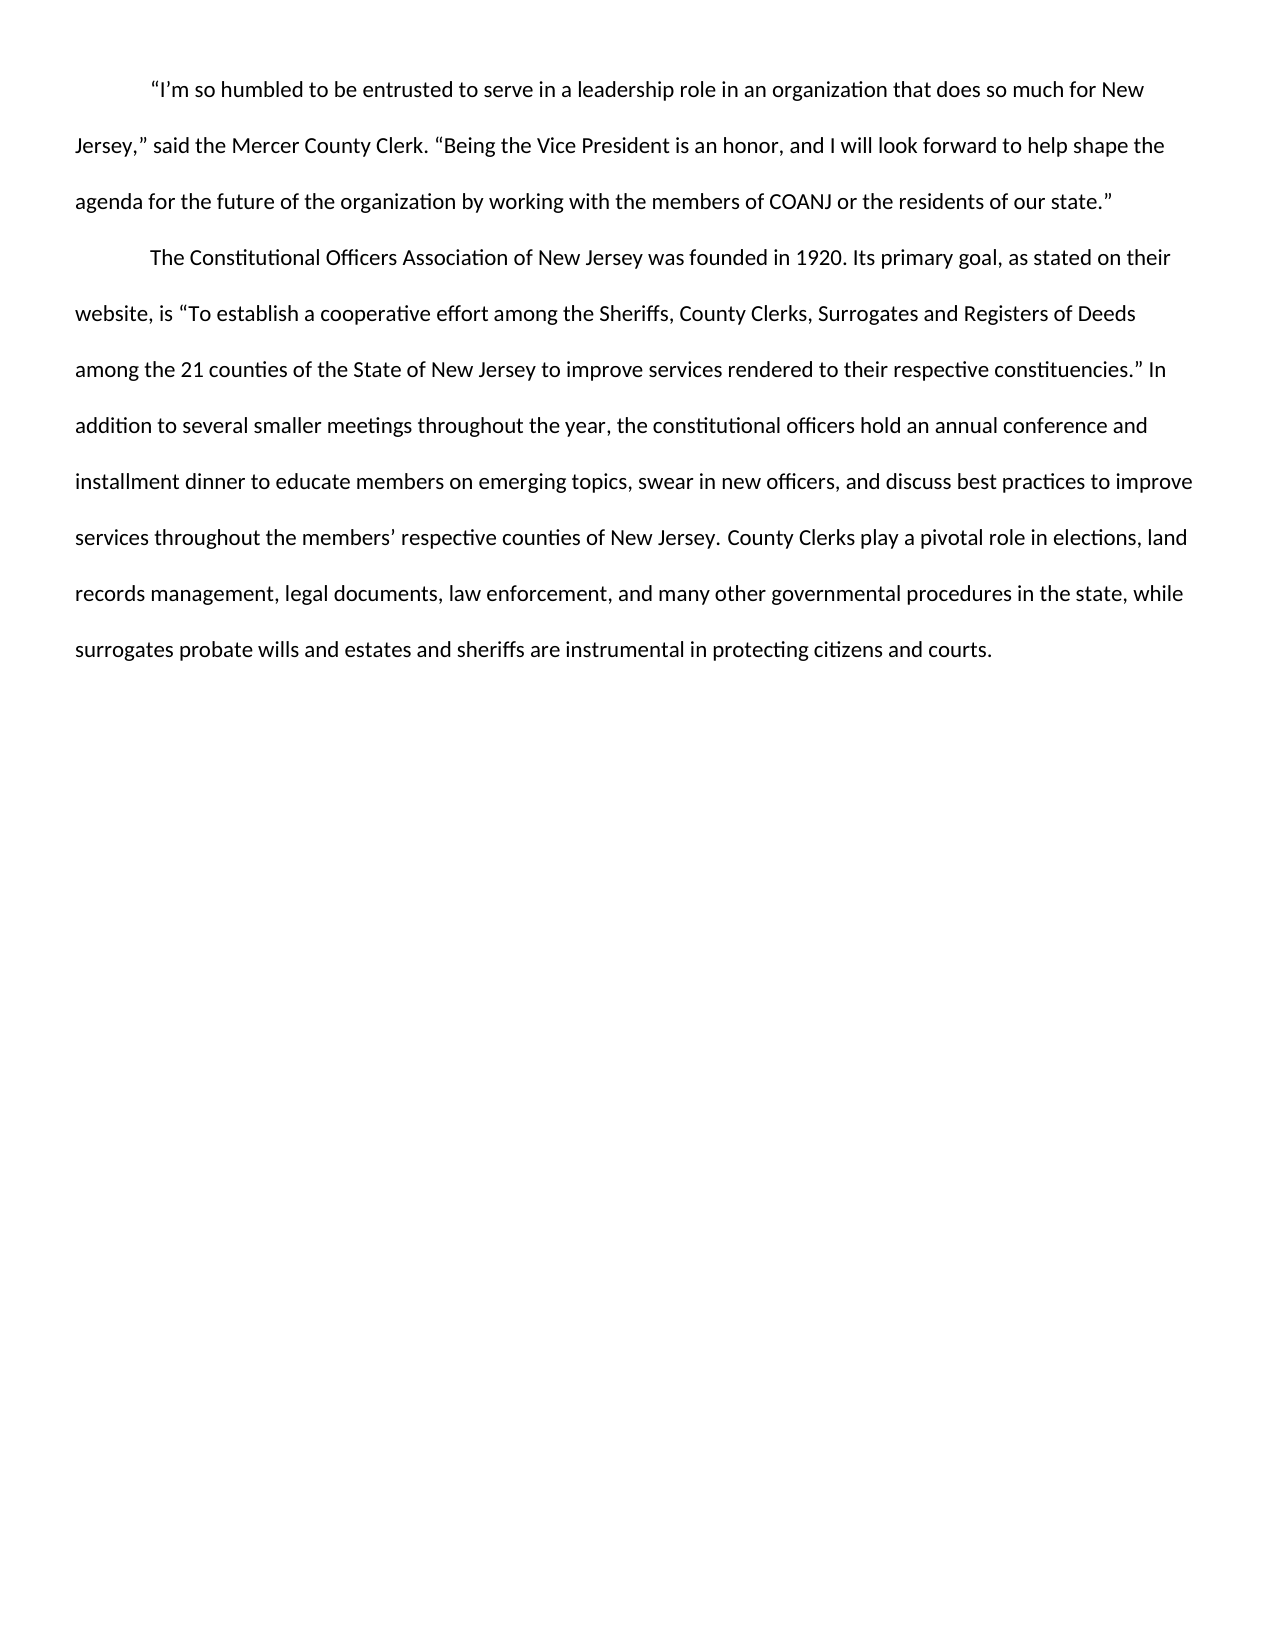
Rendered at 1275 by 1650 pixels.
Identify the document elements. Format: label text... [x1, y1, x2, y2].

text “I’m so humbled to be entrusted to serve in a leadership role in an organization that does so much for New Jersey,” said the Mercer County Clerk. “Being the Vice President is an honor, and I will look forward to help shape the agenda for the future of the organization by working with the members of COANJ or the residents of our state.” [75, 75, 1200, 215]
text The Constitutional Officers Association of New Jersey was founded in 1920. Its primary goal, as stated on their website, is “To establish a cooperative effort among the Sheriffs, County Clerks, Surrogates and Registers of Deeds among the 21 counties of the State of New Jersey to improve services rendered to their respective constituencies.” In addition to several smaller meetings throughout the year, the constitutional officers hold an annual conference and installment dinner to educate members on emerging topics, swear in new officers, and discuss best practices to improve services throughout the members’ respective counties of New Jersey. County Clerks play a pivotal role in elections, land records management, legal documents, law enforcement, and many other governmental procedures in the state, while surrogates probate wills and estates and sheriffs are instrumental in protecting citizens and courts. [75, 243, 1200, 663]
